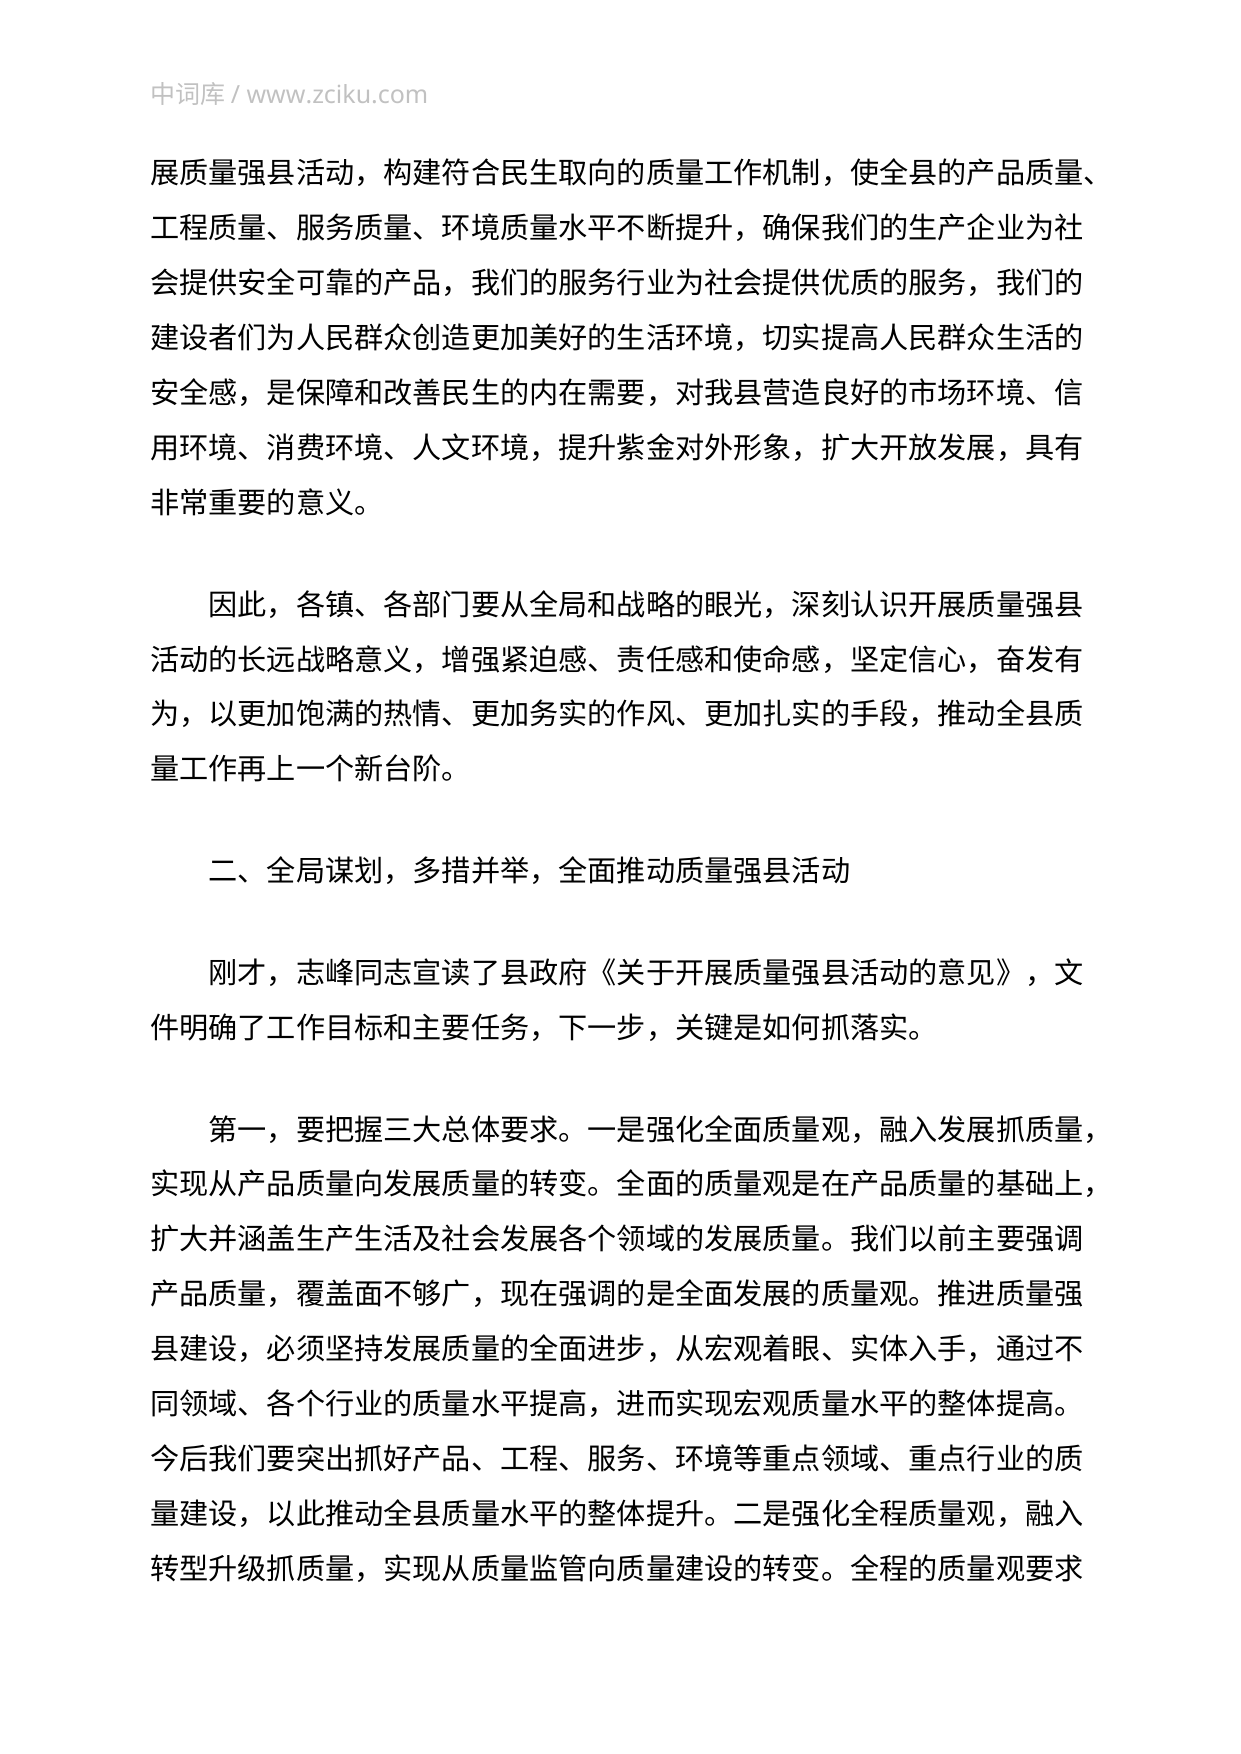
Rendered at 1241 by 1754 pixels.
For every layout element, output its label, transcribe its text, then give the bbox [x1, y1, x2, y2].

text 刚才，志峰同志宣读了县政府《关于开展质量强县活动的意见》，文件明确了工作目标和主要任务，下一步，关键是如何抓落实。 [150, 949, 1090, 1047]
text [150, 150, 1090, 522]
text 因此，各镇、各部门要从全局和战略的眼光，深刻认识开展质量强县活动的长远战略意义，增强紧迫感、责任感和使命感，坚定信心，奋发有为，以更加饱满的热情、更加务实的作风、更加扎实的手段，推动全县质量工作再上一个新台阶。 [150, 581, 1090, 788]
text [150, 1106, 1090, 1587]
text 二、全局谋划，多措并举，全面推动质量强县活动 [150, 848, 1090, 890]
